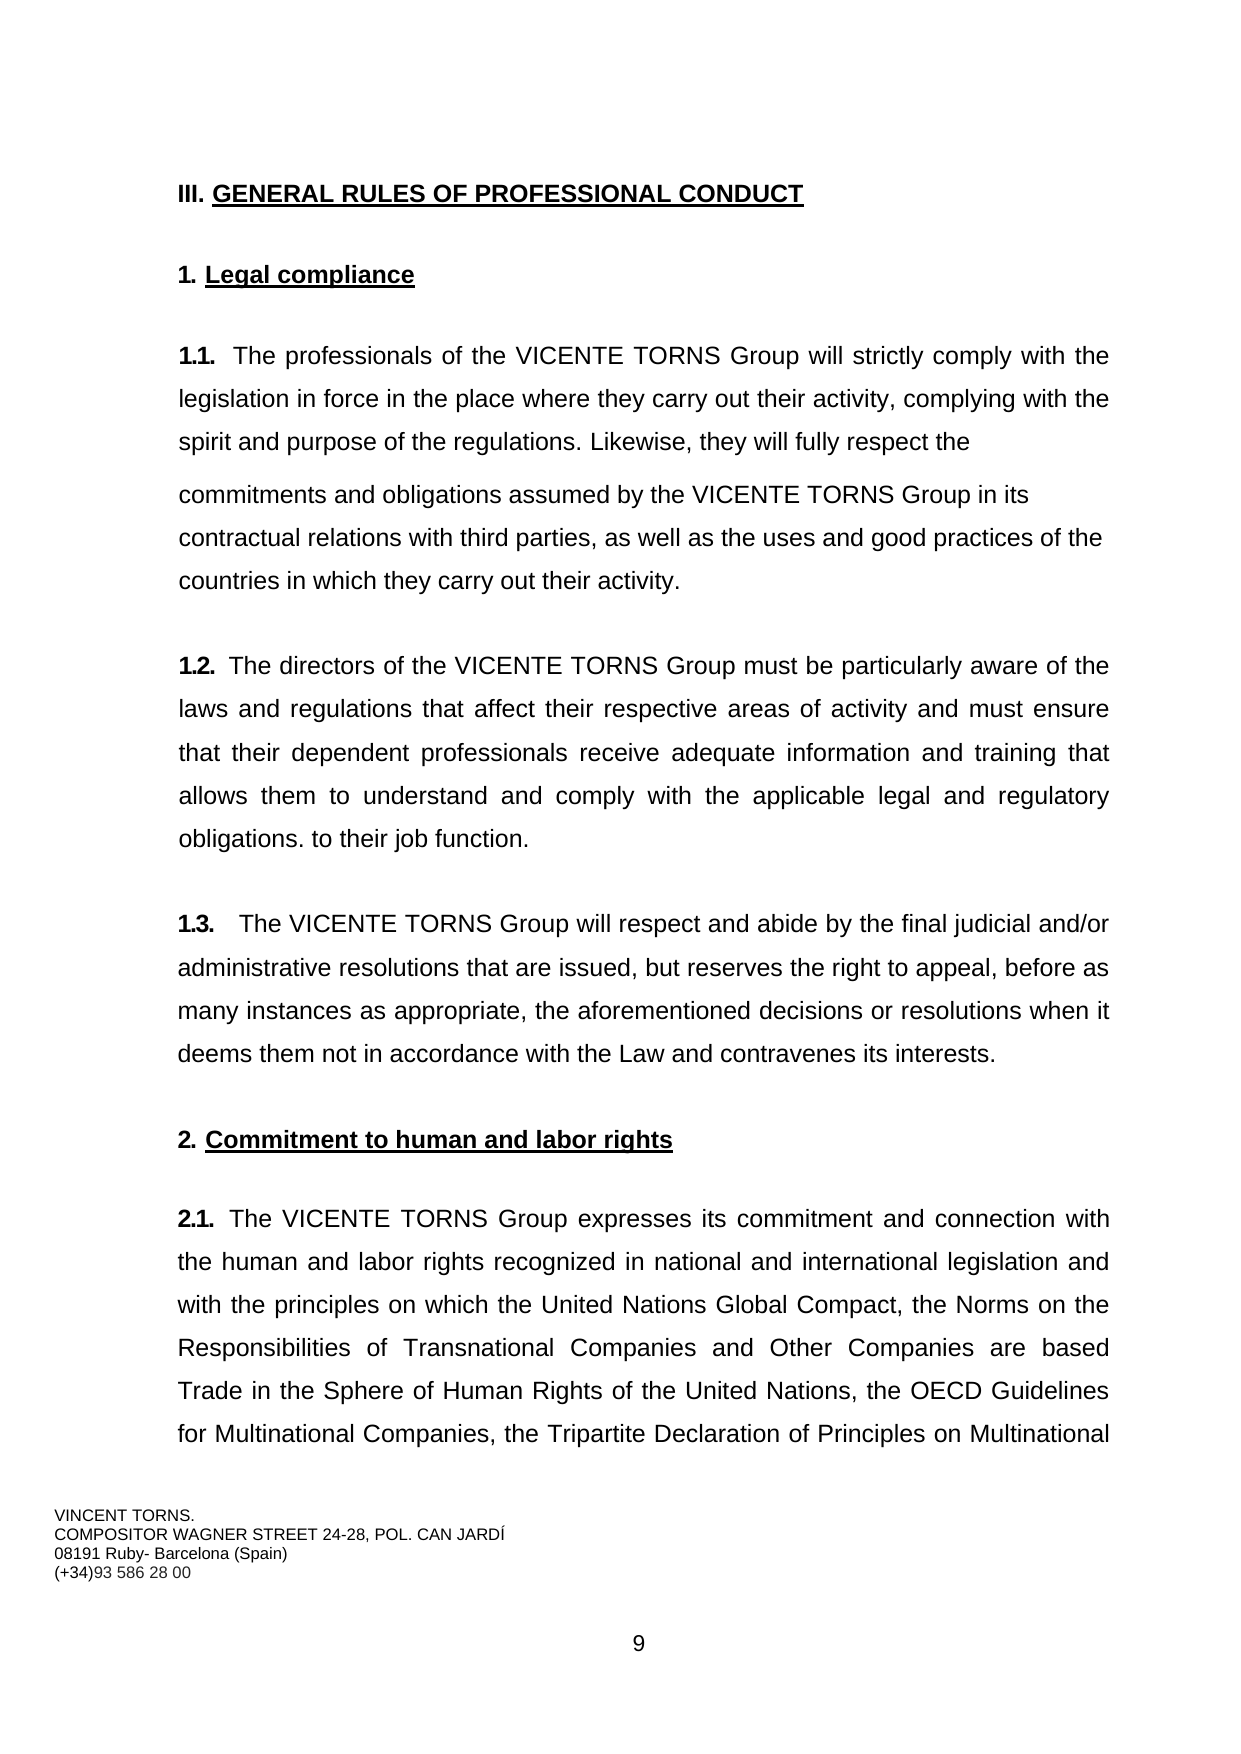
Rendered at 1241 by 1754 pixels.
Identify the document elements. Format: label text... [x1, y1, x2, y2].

list Commitment to human and labor rights [177, 1125, 1123, 1154]
list The directors of the VICENTE TORNS Group must be particularly aware of the laws and regulations that affect their respective areas of activity and must ensure that their dependent professionals receive adequate information and training that allows them to understand and comply with the applicable legal and regulatory obligations. to their job function. [178, 651, 1111, 853]
list GENERAL RULES OF PROFESSIONAL CONDUCT [177, 179, 1123, 208]
list Legal compliance [177, 260, 1123, 289]
text commitments and obligations assumed by the VICENTE TORNS Group in its contractual relations with third parties, as well as the uses and good practices of the countries in which they carry out their activity. [178, 479, 1111, 594]
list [177, 1204, 1111, 1448]
list The VICENTE TORNS Group will respect and abide by the final judicial and/or administrative resolutions that are issued, but reserves the right to appeal, before as many instances as appropriate, the aforementioned decisions or resolutions when it deems them not in accordance with the Law and contravenes its interests. [177, 909, 1111, 1067]
list The professionals of the VICENTE TORNS Group will strictly comply with the legislation in force in the place where they carry out their activity, complying with the spirit and purpose of the regulations. Likewise, they will fully respect the [178, 341, 1111, 456]
